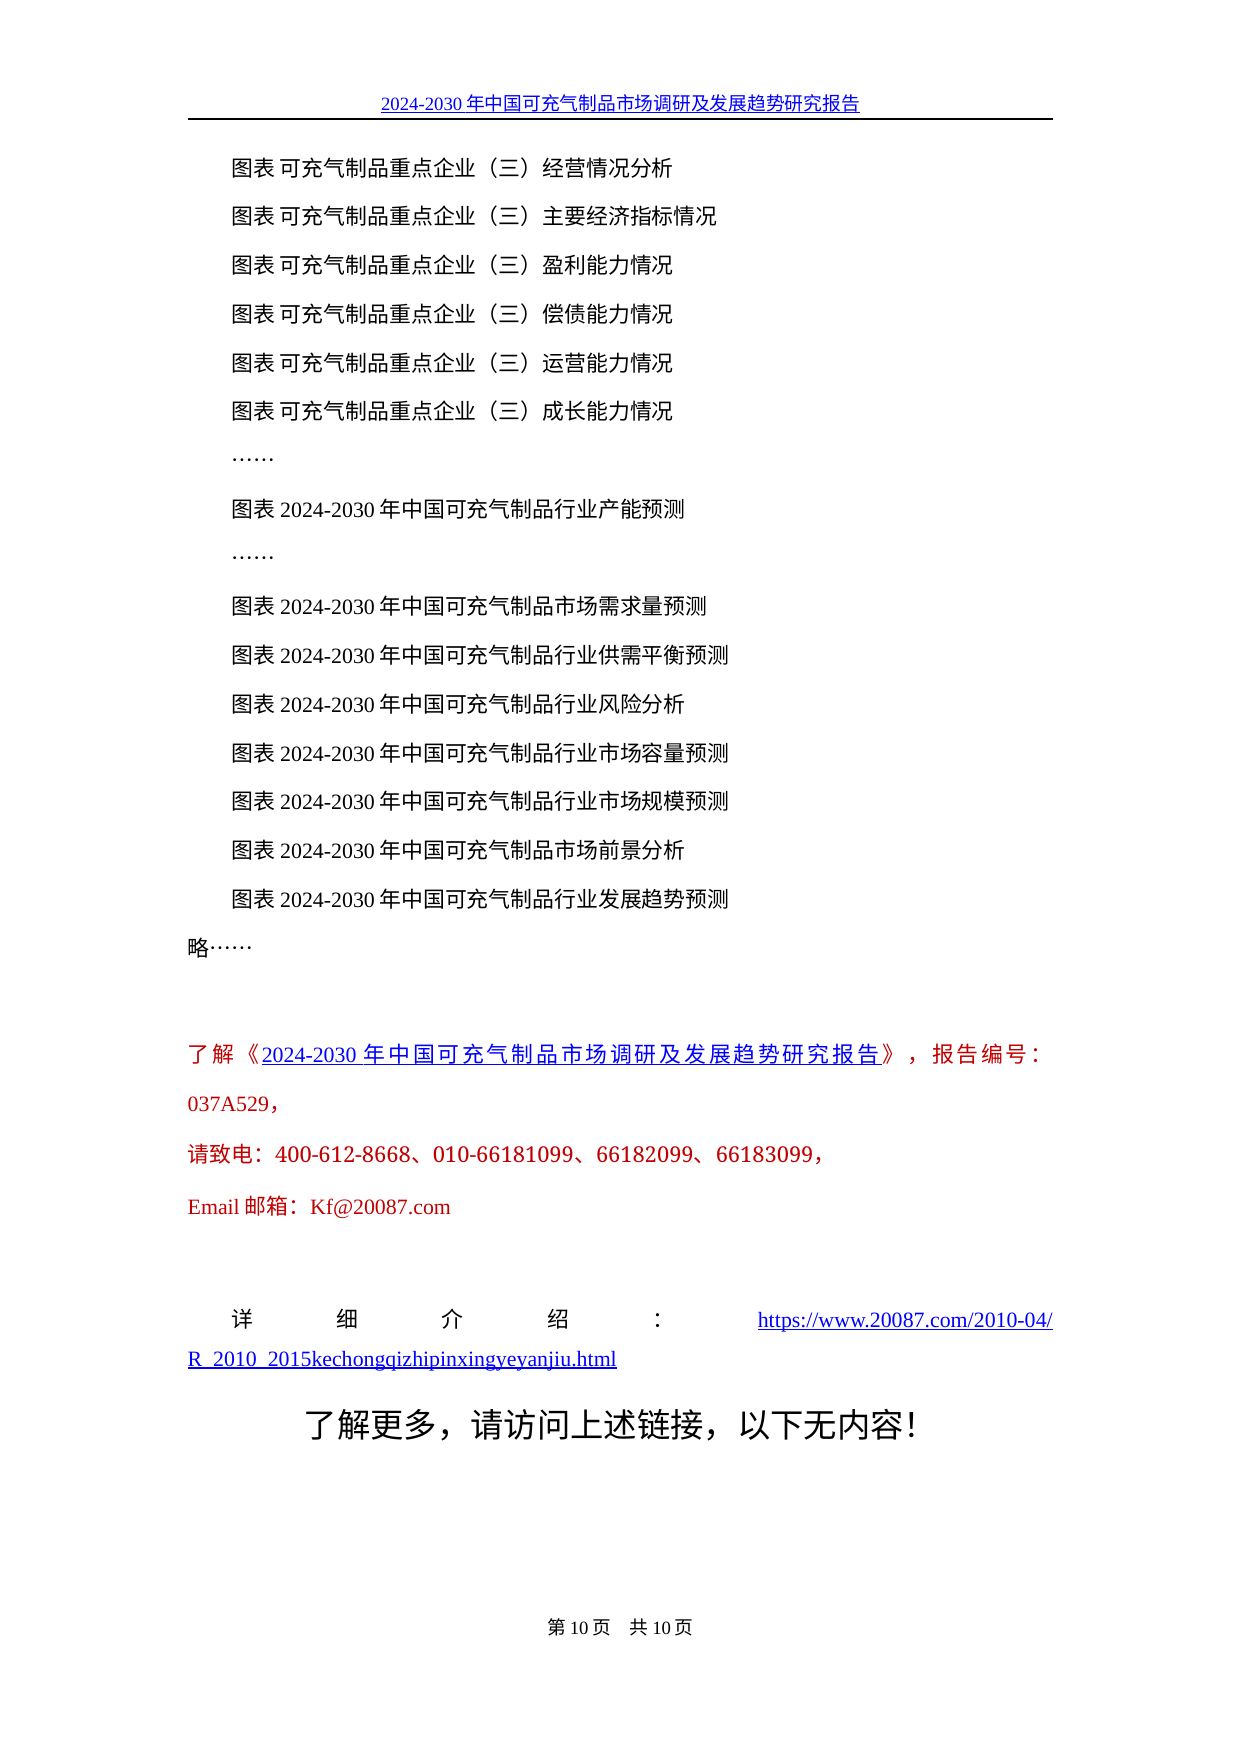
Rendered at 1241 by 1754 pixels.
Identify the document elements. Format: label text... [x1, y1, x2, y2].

title 了解更多，请访问上述链接，以下无内容！ [187, 1390, 1053, 1455]
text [187, 150, 1053, 963]
text 详细介绍：https://www.20087.com/2010-04/R_2010_2015kechongqizhipinxingyeyanjiu.html [187, 1301, 1053, 1374]
text Email邮箱：Kf@20087.com [187, 1188, 1053, 1221]
text 请致电：400-612-8668、010-66181099、66182099、66183099， [187, 1137, 1053, 1169]
text 了解《2024-2030年中国可充气制品市场调研及发展趋势研究报告》，报告编号：037A529， [187, 1037, 1053, 1118]
